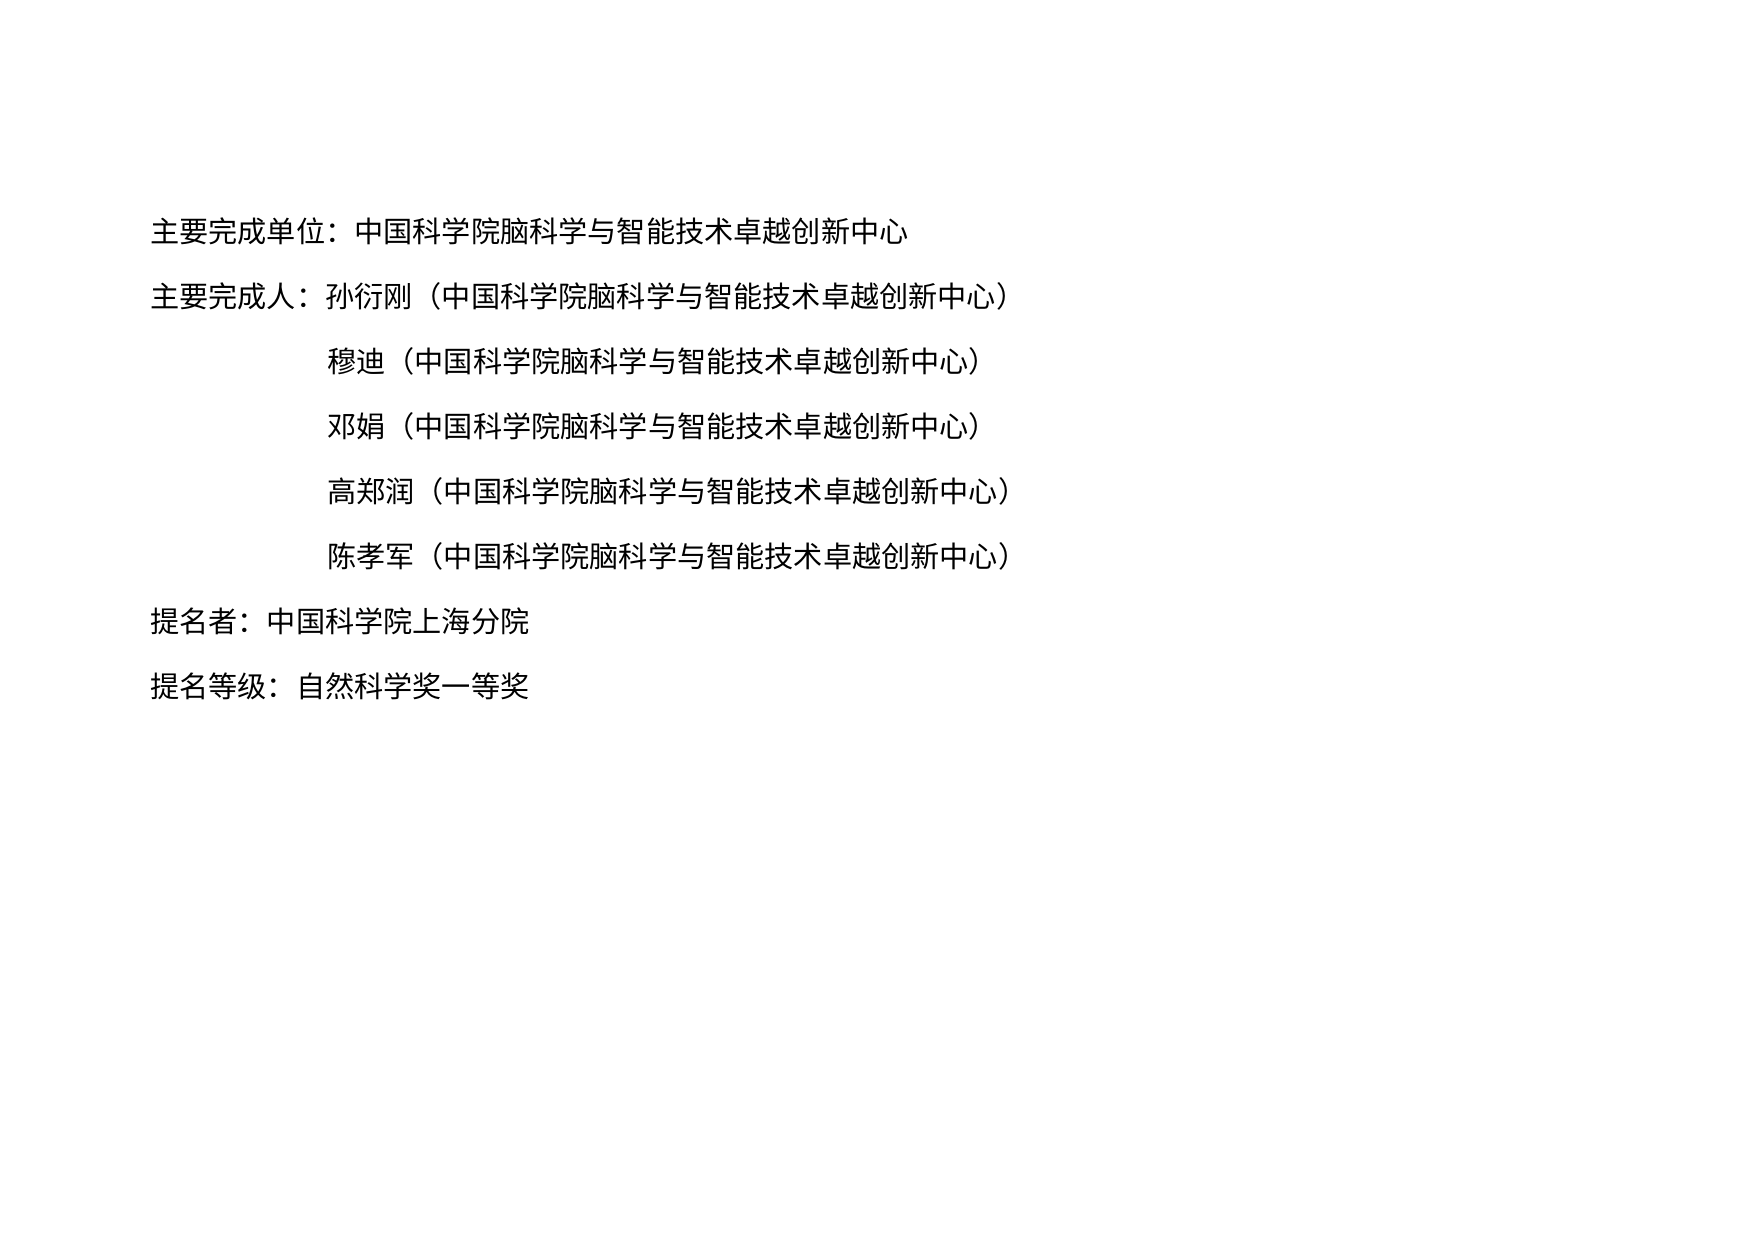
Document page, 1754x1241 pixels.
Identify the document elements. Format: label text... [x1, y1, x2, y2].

text 穆迪（中国科学院脑科学与智能技术卓越创新中心） [150, 328, 1604, 393]
text 提名等级：自然科学奖一等奖 [150, 653, 1604, 718]
text 提名者：中国科学院上海分院 [150, 588, 1604, 653]
text 主要完成单位：中国科学院脑科学与智能技术卓越创新中心 [150, 198, 1604, 263]
text 高郑润（中国科学院脑科学与智能技术卓越创新中心） [150, 458, 1604, 523]
text 陈孝军（中国科学院脑科学与智能技术卓越创新中心） [150, 523, 1604, 588]
text 主要完成人：孙衍刚（中国科学院脑科学与智能技术卓越创新中心） [150, 263, 1604, 328]
text 邓娟（中国科学院脑科学与智能技术卓越创新中心） [150, 393, 1604, 458]
